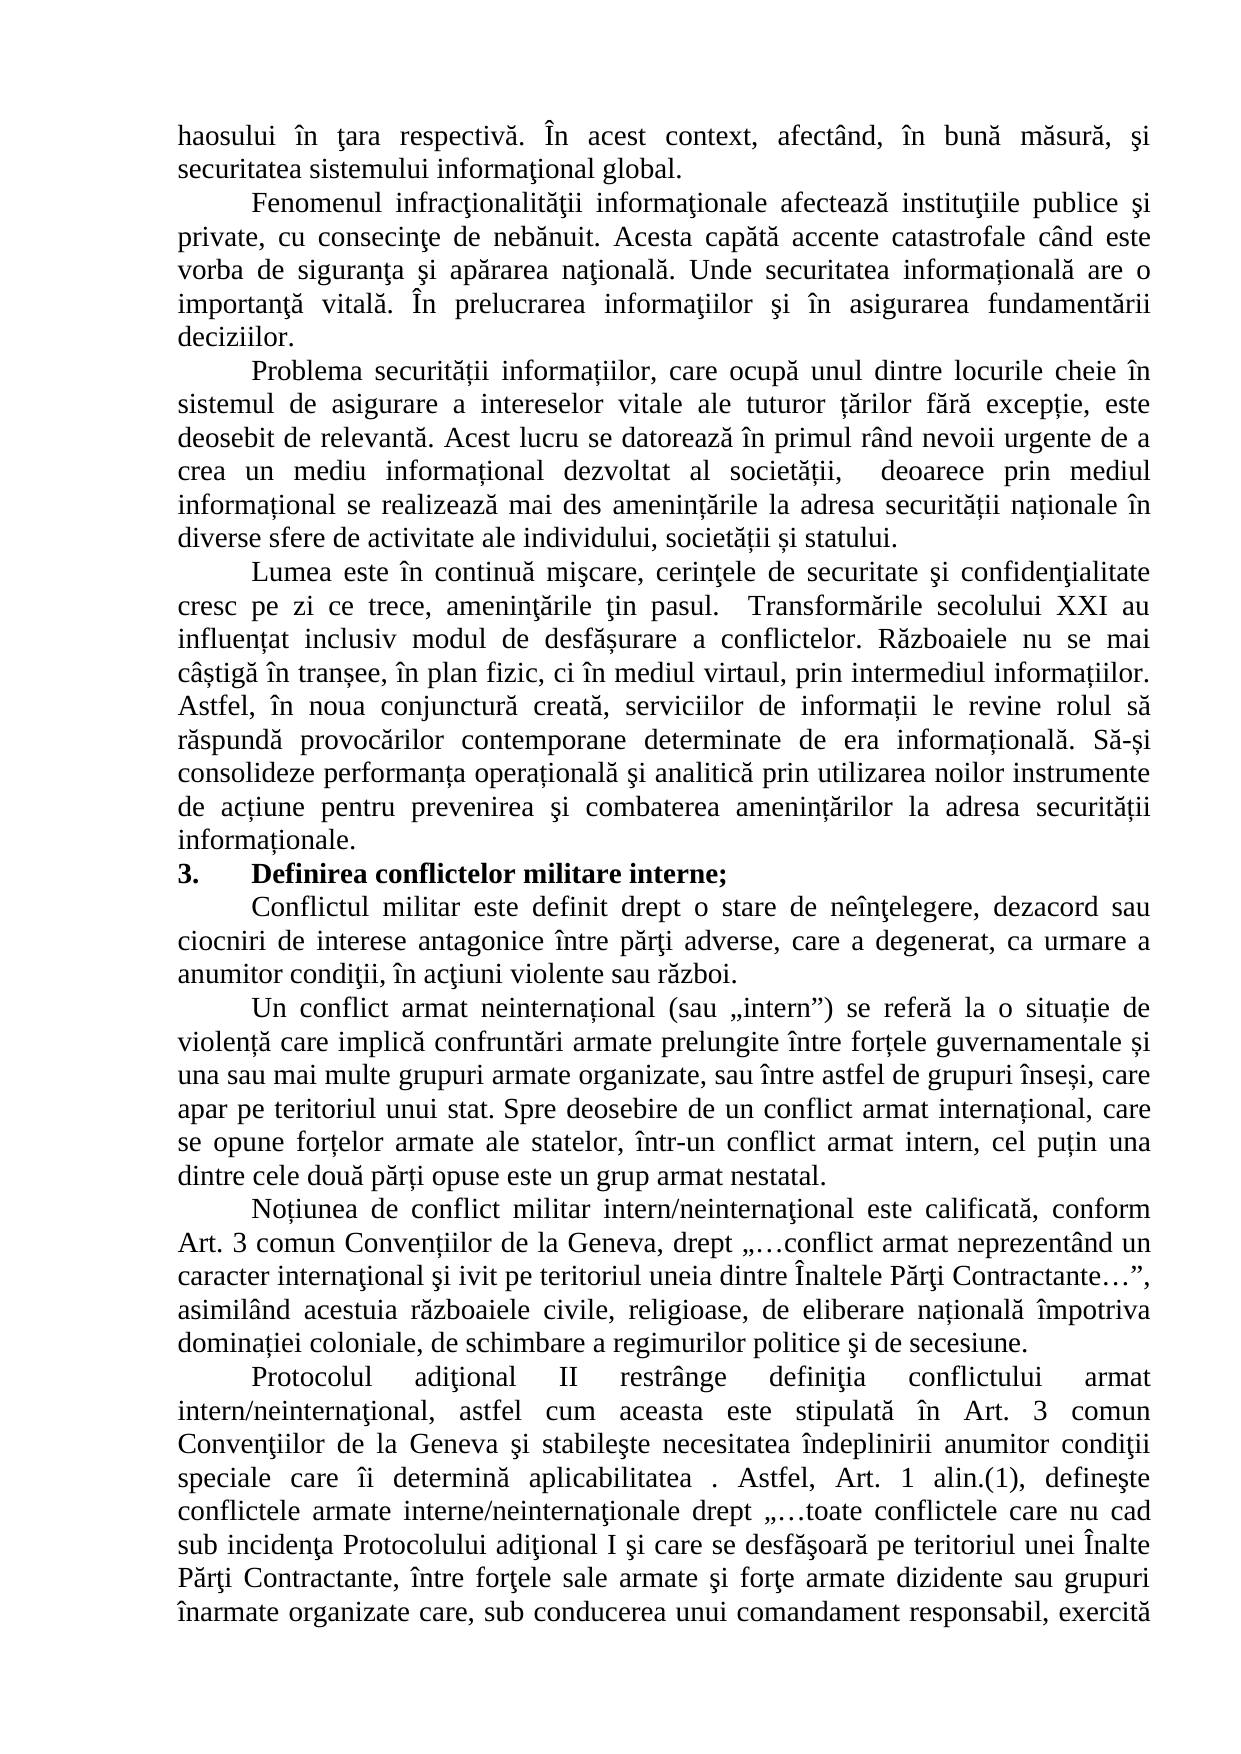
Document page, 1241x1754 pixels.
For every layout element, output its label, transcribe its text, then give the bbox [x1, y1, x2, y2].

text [177, 118, 1152, 185]
text Un conflict armat neinternațional (sau „intern”) se referă la o situație de violență care implică confruntări armate prelungite între forțele guvernamentale și una sau mai multe grupuri armate organizate, sau între astfel de grupuri înseși, care apar pe teritoriul unui stat. Spre deosebire de un conflict armat internațional, care se opune forțelor armate ale statelor, într-un conflict armat intern, cel puțin una dintre cele două părți opuse este un grup armat nestatal. [177, 990, 1152, 1191]
text Problema securității informațiilor, care ocupă unul dintre locurile cheie în sistemul de asigurare a intereselor vitale ale tuturor țărilor fără excepție, este deosebit de relevantă. Acest lucru se datorează în primul rând nevoii urgente de a crea un mediu informațional dezvoltat al societății, deoarece prin mediul informațional se realizează mai des amenințările la adresa securității naționale în diverse sfere de activitate ale individului, societății și statului. [177, 353, 1152, 554]
text Lumea este în continuă mişcare, cerinţele de securitate şi confidenţialitate cresc pe zi ce trece, ameninţările ţin pasul. Transformările secolului XXI au influențat inclusiv modul de desfășurare a conflictelor. Războaiele nu se mai câștigă în tranșee, în plan fizic, ci în mediul virtaul, prin intermediul informațiilor. Astfel, în noua conjunctură creată, serviciilor de informații le revine rolul să răspundă provocărilor contemporane determinate de era informațională. Să-și consolideze performanța operațională şi analitică prin utilizarea noilor instrumente de acțiune pentru prevenirea şi combaterea amenințărilor la adresa securității informaționale. [177, 554, 1152, 856]
text Noțiunea de conflict militar intern/neinternaţional este calificată, conform Art. 3 comun Convențiilor de la Geneva, drept „…conflict armat neprezentând un caracter internaţional şi ivit pe teritoriul uneia dintre Înaltele Părţi Contractante…”, asimilând acestuia războaiele civile, religioase, de eliberare națională împotriva dominației coloniale, de schimbare a regimurilor politice şi de secesiune. [177, 1191, 1152, 1359]
text Fenomenul infracţionalităţii informaţionale afectează instituţiile publice şi private, cu consecinţe de nebănuit. Acesta capătă accente catastrofale când este vorba de siguranţa şi apărarea naţională. Unde securitatea informațională are o importanţă vitală. În prelucrarea informaţiilor şi în asigurarea fundamentării deciziilor. [177, 185, 1152, 353]
text 3. Definirea conflictelor militare interne; [177, 856, 1152, 889]
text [177, 1359, 1152, 1627]
text Conflictul militar este definit drept o stare de neînţelegere, dezacord sau ciocniri de interese antagonice între părţi adverse, care a degenerat, ca urmare a anumitor condiţii, în acţiuni violente sau război. [177, 889, 1152, 990]
